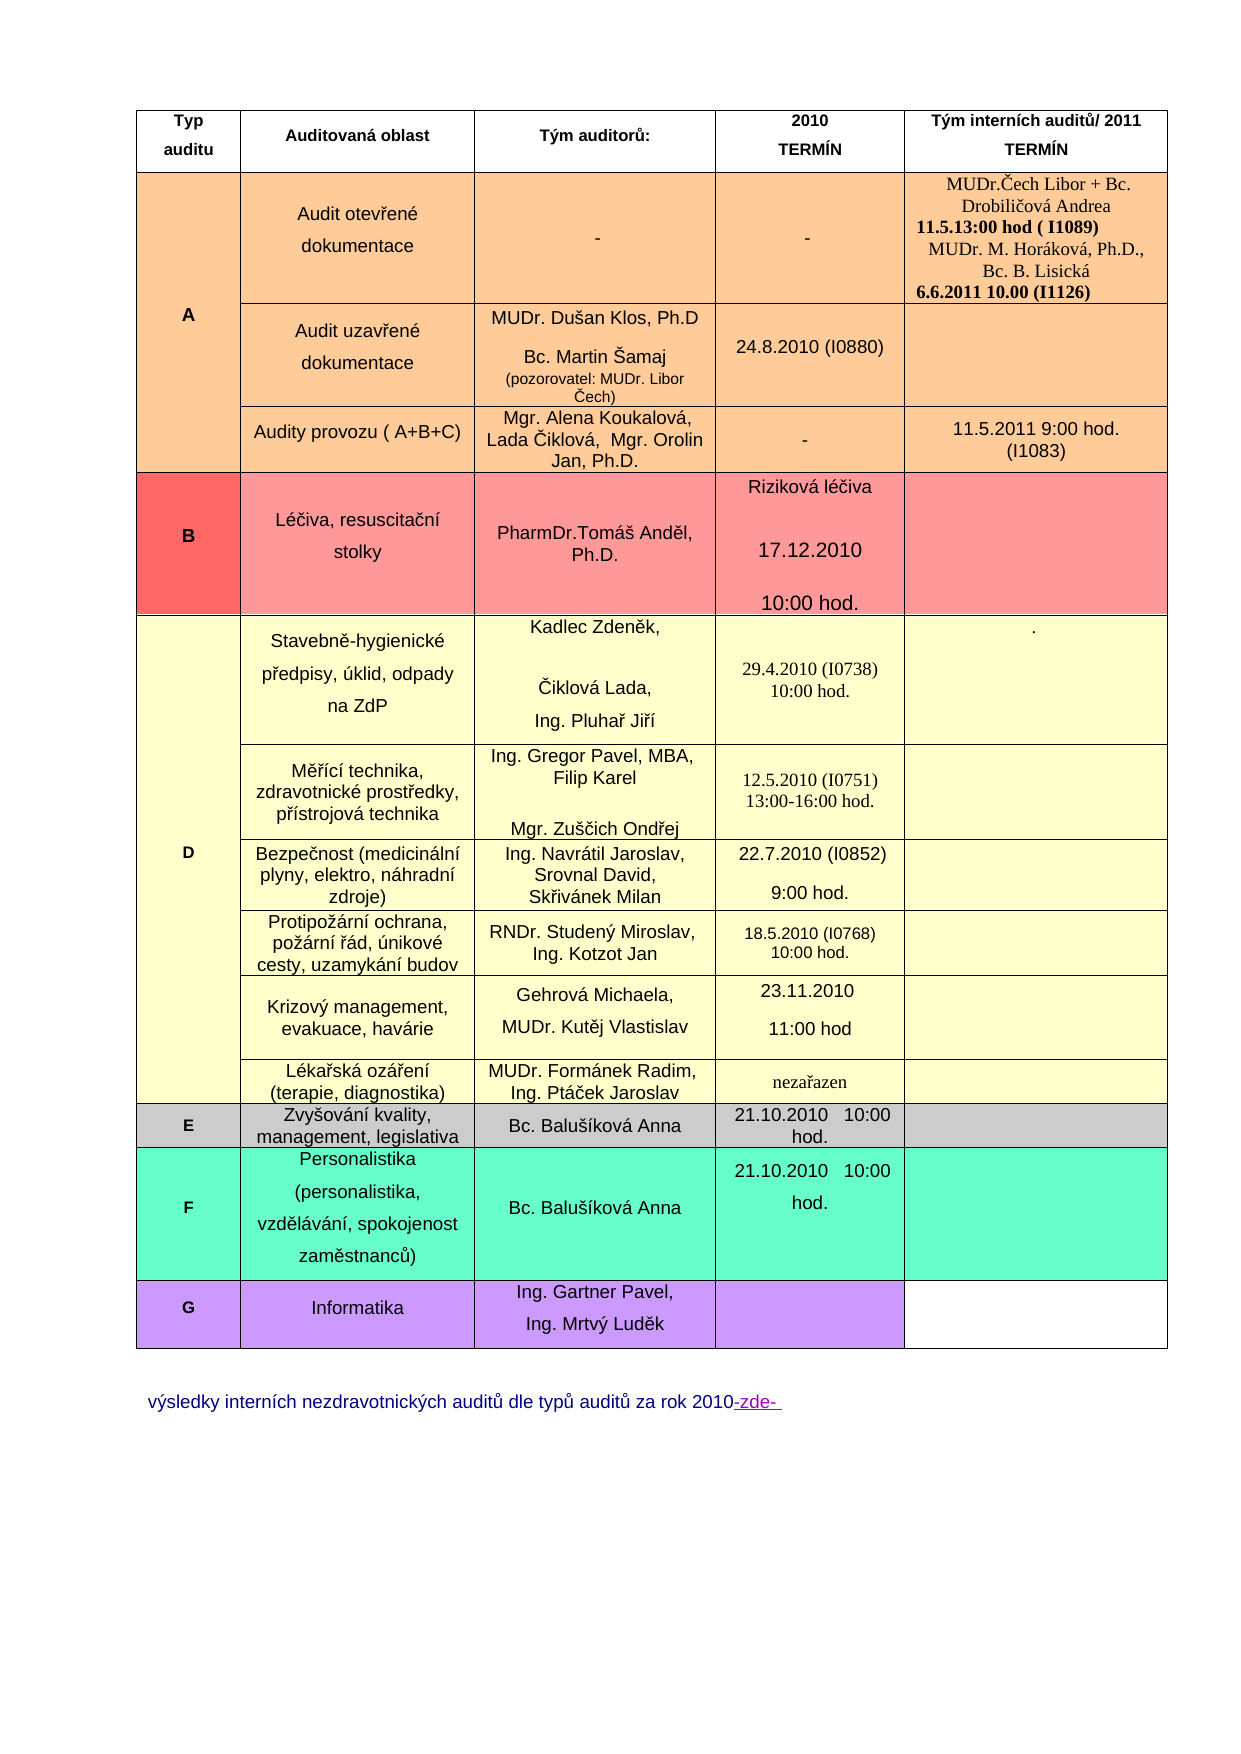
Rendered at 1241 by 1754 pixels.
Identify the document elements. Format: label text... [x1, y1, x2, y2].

table_cell - [475, 173, 715, 303]
table_cell F [137, 1148, 240, 1280]
table_cell [905, 1104, 1167, 1147]
table_cell nezařazen [716, 1060, 904, 1103]
table_cell 23.11.2010 11:00 hod [716, 976, 904, 1059]
table_cell [905, 745, 1167, 839]
table_cell Informatika [241, 1281, 474, 1348]
table_header Tým interních auditů/ 2011 TERMÍN [905, 111, 1167, 172]
table_cell [905, 911, 1167, 975]
table_cell Stavebně-hygienické předpisy, úklid, odpady na ZdP [241, 616, 474, 744]
table_cell Audit otevřené dokumentace [241, 173, 474, 303]
table_cell . [905, 616, 1167, 744]
table_cell Mgr. Alena Koukalová, Lada Čiklová, Mgr. Orolin Jan, Ph.D. [475, 407, 715, 472]
table_cell 24.8.2010 (I0880) [716, 304, 904, 406]
table_cell Léčiva, resuscitační stolky [241, 473, 474, 614]
table_cell [905, 473, 1167, 614]
table_cell MUDr. Formánek Radim, Ing. Ptáček Jaroslav [475, 1060, 715, 1103]
table_cell Protipožární ochrana, požární řád, únikové cesty, uzamykání budov [241, 911, 474, 975]
table_cell 29.4.2010 (I0738) 10:00 hod. [716, 616, 904, 744]
table_cell RNDr. Studený Miroslav, Ing. Kotzot Jan [475, 911, 715, 975]
table_cell PharmDr.Tomáš Anděl, Ph.D. [475, 473, 715, 614]
table_cell E [137, 1104, 240, 1147]
table_cell Bc. Balušíková Anna [475, 1148, 715, 1280]
text výsledky interních nezdravotnických auditů dle typů auditů za rok 2010-zde- [148, 1391, 1093, 1412]
table_cell Personalistika (personalistika, vzdělávání, spokojenost zaměstnanců) [241, 1148, 474, 1280]
table_cell [905, 1281, 1167, 1348]
table_cell 18.5.2010 (I0768) 10:00 hod. [716, 911, 904, 975]
table_cell Ing. Navrátil Jaroslav, Srovnal David, Skřivánek Milan [475, 840, 715, 909]
table_header 2010 TERMÍN [716, 111, 904, 172]
table_cell [716, 1281, 904, 1348]
table_cell MUDr.Čech Libor + Bc. Drobiličová Andrea 11.5.13:00 hod ( I1089) MUDr. M. Horáková, Ph.D., Bc. B. Lisická 6.6.2011 10.00 (I1126) [905, 173, 1167, 303]
table_cell Audity provozu ( A+B+C) [241, 407, 474, 472]
table_cell Měřící technika, zdravotnické prostředky, přístrojová technika [241, 745, 474, 839]
table_cell Bezpečnost (medicinální plyny, elektro, náhradní zdroje) [241, 840, 474, 909]
table_cell Audit uzavřené dokumentace [241, 304, 474, 406]
table_cell [905, 1060, 1167, 1103]
table_cell 22.7.2010 (I0852) 9:00 hod. [716, 840, 904, 909]
table_cell Bc. Balušíková Anna [475, 1104, 715, 1147]
table_cell MUDr. Dušan Klos, Ph.D Bc. Martin Šamaj (pozorovatel: MUDr. Libor Čech) [475, 304, 715, 406]
table_cell - [716, 173, 904, 303]
table_cell Ing. Gartner Pavel, Ing. Mrtvý Luděk [475, 1281, 715, 1348]
table_cell [905, 840, 1167, 909]
table_cell Riziková léčiva 17.12.2010 10:00 hod. [716, 473, 904, 614]
table_header Tým auditorů: [475, 111, 715, 172]
table_cell Krizový management, evakuace, havárie [241, 976, 474, 1059]
table_cell Lékařská ozáření (terapie, diagnostika) [241, 1060, 474, 1103]
table_cell 21.10.2010 10:00 hod. [716, 1104, 904, 1147]
table_cell Kadlec Zdeněk, Čiklová Lada, Ing. Pluhař Jiří [475, 616, 715, 744]
table_cell A [137, 173, 240, 472]
table_cell [905, 976, 1167, 1059]
table_cell 21.10.2010 10:00 hod. [716, 1148, 904, 1280]
table_cell - [716, 407, 904, 472]
table_cell Zvyšování kvality, management, legislativa [241, 1104, 474, 1147]
table_cell 12.5.2010 (I0751) 13:00-16:00 hod. [716, 745, 904, 839]
table_cell [905, 1148, 1167, 1280]
table_cell D [137, 616, 240, 1103]
table_cell G [137, 1281, 240, 1348]
table_cell 11.5.2011 9:00 hod. (I1083) [905, 407, 1167, 472]
table_cell [905, 304, 1167, 406]
table_cell Ing. Gregor Pavel, MBA, Filip Karel Mgr. Zuščich Ondřej [475, 745, 715, 839]
table_header Typ auditu [137, 111, 240, 172]
table_header Auditovaná oblast [241, 111, 474, 172]
table_cell B [137, 473, 240, 614]
table_cell Gehrová Michaela, MUDr. Kutěj Vlastislav [475, 976, 715, 1059]
